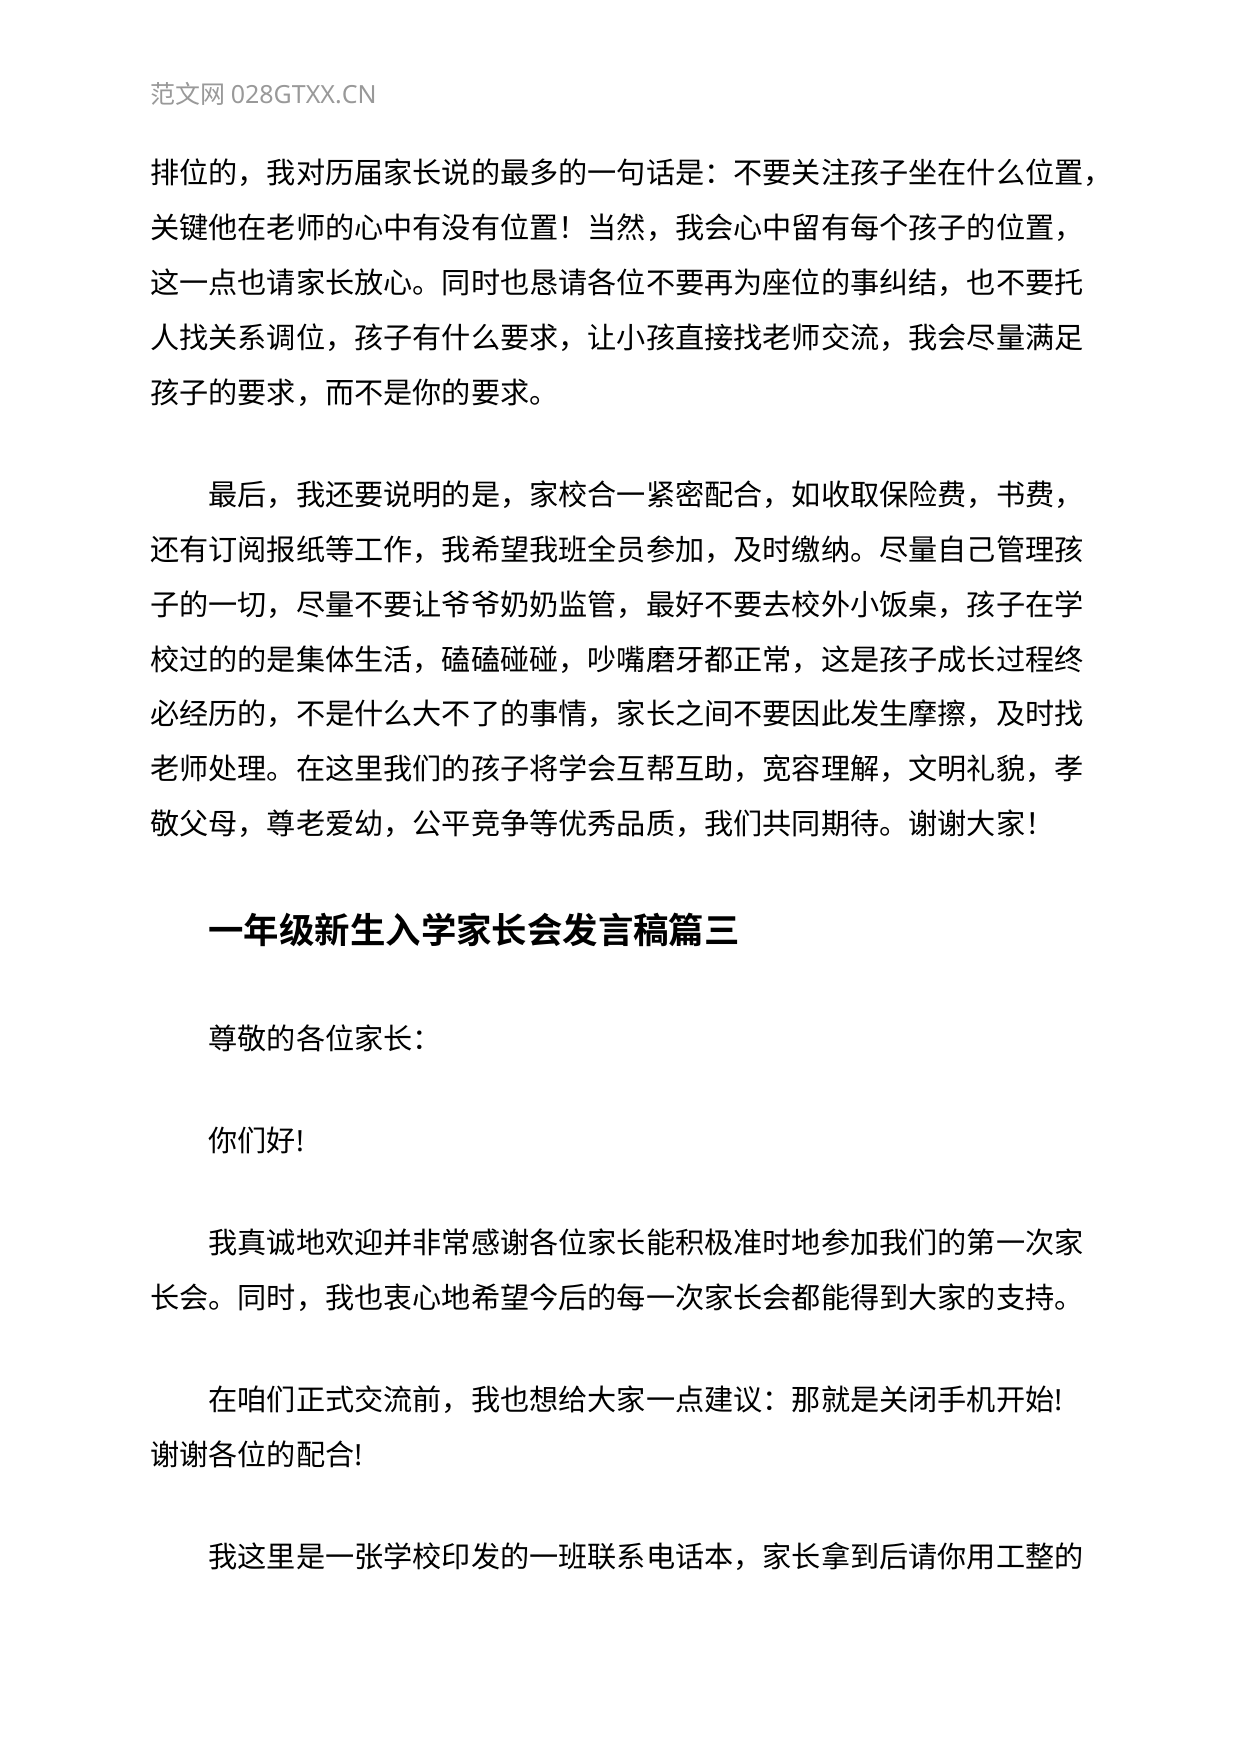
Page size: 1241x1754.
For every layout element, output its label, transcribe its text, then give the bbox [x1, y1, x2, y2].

text 一年级新生入学家长会发言稿篇三 [150, 902, 1090, 954]
text 你们好! [150, 1118, 1090, 1160]
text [150, 1533, 1090, 1576]
text 在咱们正式交流前，我也想给大家一点建议：那就是关闭手机开始!谢谢各位的配合! [150, 1376, 1090, 1474]
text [150, 150, 1090, 412]
text 尊敬的各位家长： [150, 1016, 1090, 1058]
text 最后，我还要说明的是，家校合一紧密配合，如收取保险费，书费，还有订阅报纸等工作，我希望我班全员参加，及时缴纳。尽量自己管理孩子的一切，尽量不要让爷爷奶奶监管，最好不要去校外小饭桌，孩子在学校过的的是集体生活，磕磕碰碰，吵嘴磨牙都正常，这是孩子成长过程终必经历的，不是什么大不了的事情，家长之间不要因此发生摩擦，及时找老师处理。在这里我们的孩子将学会互帮互助，宽容理解，文明礼貌，孝敬父母，尊老爱幼，公平竞争等优秀品质，我们共同期待。谢谢大家！ [150, 471, 1090, 843]
text 我真诚地欢迎并非常感谢各位家长能积极准时地参加我们的第一次家长会。同时，我也衷心地希望今后的每一次家长会都能得到大家的支持。 [150, 1220, 1090, 1317]
